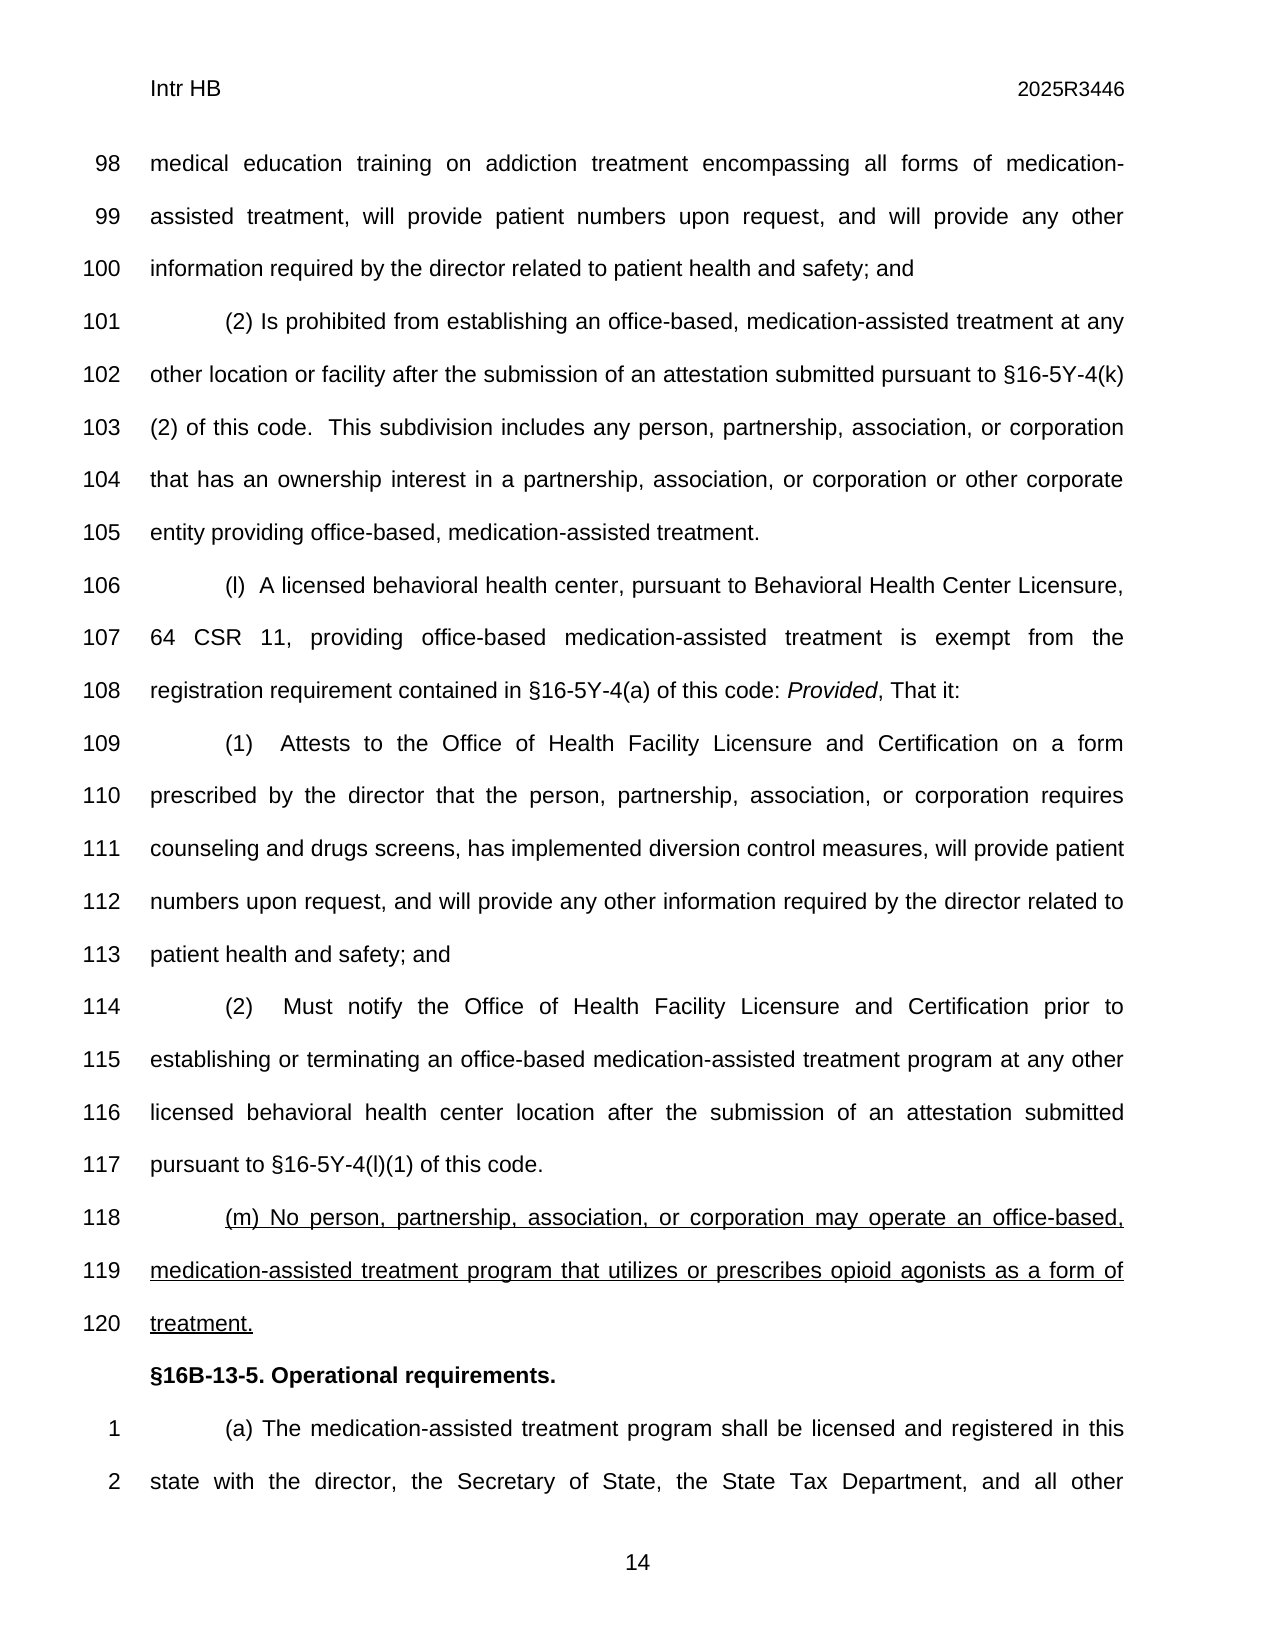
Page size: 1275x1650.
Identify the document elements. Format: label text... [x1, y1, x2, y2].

subtitle §16B-13-5. Operational requirements. [150, 1362, 1125, 1389]
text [150, 1415, 1125, 1494]
text (1) Attests to the Office of Health Facility Licensure and Certification on a form prescribed by the director that the person, partnership, association, or corporation requires counseling and drugs screens, has implemented diversion control measures, will provide patient numbers upon request, and will provide any other information required by the director related to patient health and safety; and [150, 730, 1125, 967]
text (m) No person, partnership, association, or corporation may operate an office-based, medication-assisted treatment program that utilizes or prescribes opioid agonists as a form of treatment. [150, 1204, 1125, 1336]
text (l) A licensed behavioral health center, pursuant to Behavioral Health Center Licensure, 64 CSR 11, providing office-based medication-assisted treatment is exempt from the registration requirement contained in §16-5Y-4(a) of this code: Provided, That it: [150, 572, 1125, 703]
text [150, 150, 1125, 282]
text (2) Is prohibited from establishing an office-based, medication-assisted treatment at any other location or facility after the submission of an attestation submitted pursuant to §16-5Y-4(k)(2) of this code. This subdivision includes any person, partnership, association, or corporation that has an ownership interest in a partnership, association, or corporation or other corporate entity providing office-based, medication-assisted treatment. [150, 308, 1125, 545]
text (2) Must notify the Office of Health Facility Licensure and Certification prior to establishing or terminating an office-based medication-assisted treatment program at any other licensed behavioral health center location after the submission of an attestation submitted pursuant to §16-5Y-4(l)(1) of this code. [150, 993, 1125, 1178]
